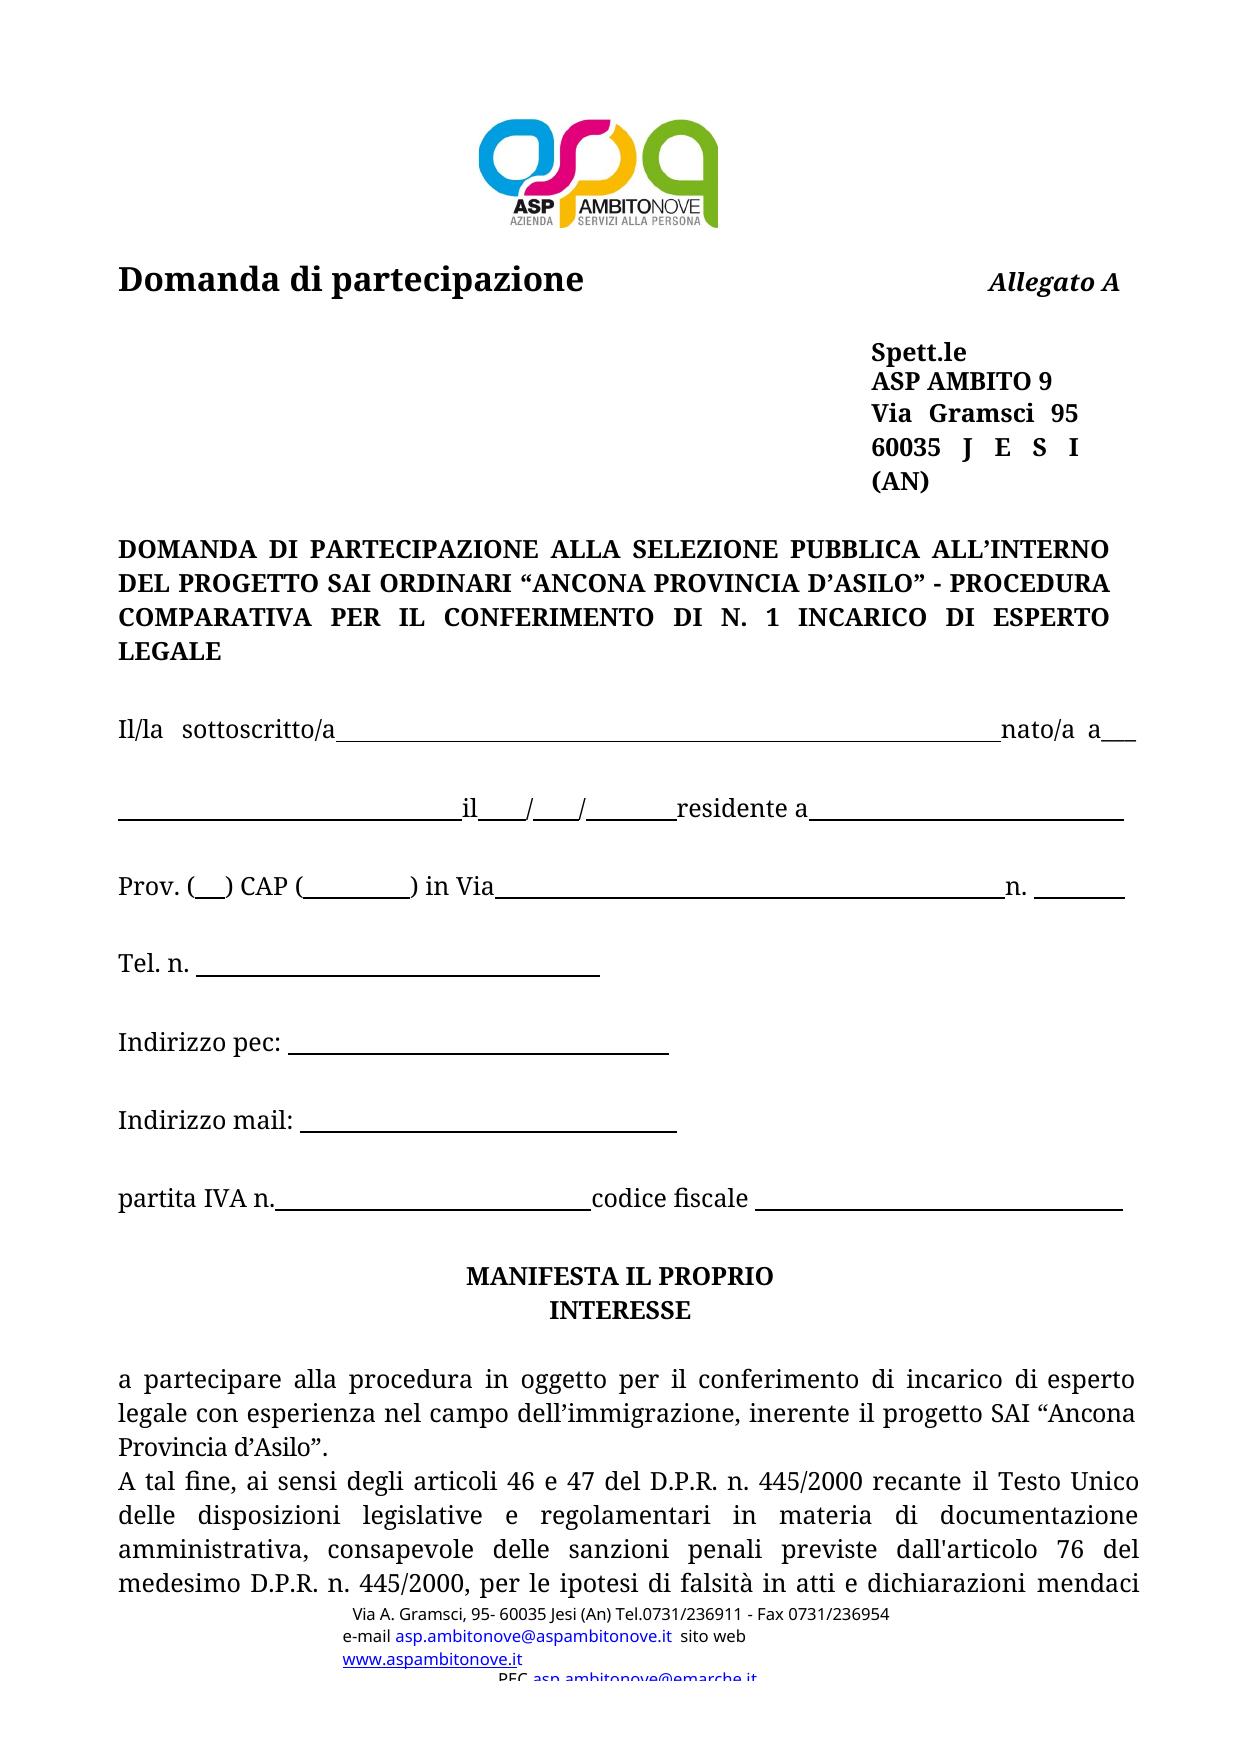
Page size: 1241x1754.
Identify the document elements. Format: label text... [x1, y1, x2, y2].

text partita IVA n. codice fiscale [118, 1180, 1136, 1214]
text il / / residente a [118, 790, 1136, 824]
text Indirizzo pec: [118, 1025, 1136, 1059]
text Il/la sottoscritto/a nato/a a___ [118, 712, 1136, 746]
text a partecipare alla procedura in oggetto per il conferimento di incarico di esperto legale con esperienza nel campo dell’immigrazione, inerente il progetto SAI “Ancona Provincia d’Asilo”. [118, 1361, 1136, 1463]
subtitle ASP AMBITO 9 [871, 369, 1136, 396]
text Prov. ( ) CAP ( ) in Via n. [118, 868, 1136, 902]
subtitle Domanda di partecipazione Allegato A [118, 256, 1136, 301]
subtitle MANIFESTA IL PROPRIO INTERESSE [414, 1258, 826, 1326]
text DOMANDA DI PARTECIPAZIONE ALLA SELEZIONE PUBBLICA ALL’INTERNO DEL PROGETTO SAI ORDINARI “ANCONA PROVINCIA D’ASILO” - PROCEDURA COMPARATIVA PER IL CONFERIMENTO DI N. 1 INCARICO DI ESPERTO LEGALE [118, 532, 1111, 668]
text Spett.le [871, 335, 1136, 369]
text Via Gramsci 95 60035 J E S I (AN) [871, 396, 1079, 498]
text Indirizzo mail: [118, 1102, 1136, 1137]
picture [478, 118, 718, 228]
text Tel. n. [118, 946, 1136, 980]
